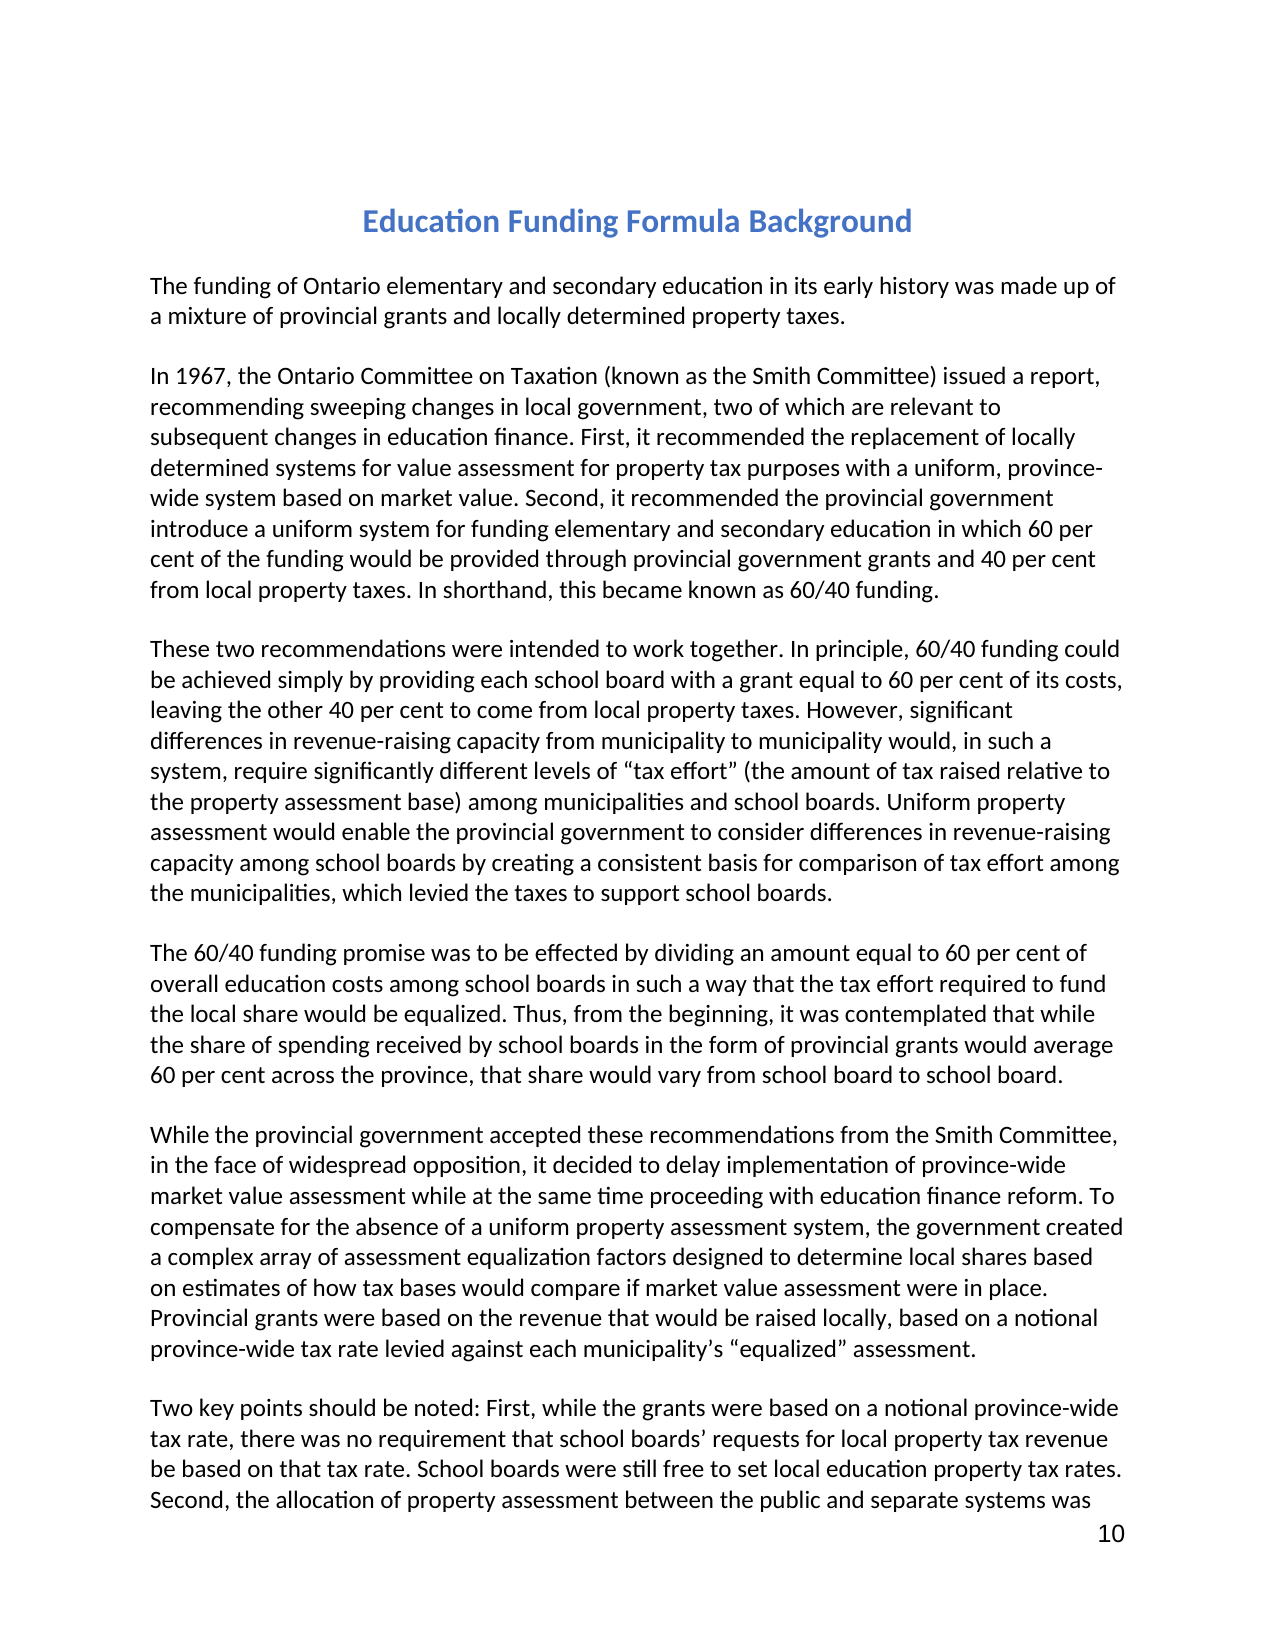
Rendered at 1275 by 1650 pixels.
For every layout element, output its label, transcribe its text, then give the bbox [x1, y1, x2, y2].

text The funding of Ontario elementary and secondary education in its early history was made up of a mixture of provincial grants and locally determined property taxes. [150, 270, 1125, 331]
text The 60/40 funding promise was to be effected by dividing an amount equal to 60 per cent of overall education costs among school boards in such a way that the tax effort required to fund the local share would be equalized. Thus, from the beginning, it was contemplated that while the share of spending received by school boards in the form of provincial grants would average 60 per cent across the province, that share would vary from school board to school board. [150, 937, 1125, 1090]
text While the provincial government accepted these recommendations from the Smith Committee, in the face of widespread opposition, it decided to delay implementation of province-wide market value assessment while at the same time proceeding with education finance reform. To compensate for the absence of a uniform property assessment system, the government created a complex array of assessment equalization factors designed to determine local shares based on estimates of how tax bases would compare if market value assessment were in place. Provincial grants were based on the revenue that would be raised locally, based on a notional province-wide tax rate levied against each municipality’s “equalized” assessment. [150, 1119, 1125, 1363]
subtitle Education Funding Formula Background [150, 200, 1125, 241]
text In 1967, the Ontario Committee on Taxation (known as the Smith Committee) issued a report, recommending sweeping changes in local government, two of which are relevant to subsequent changes in education finance. First, it recommended the replacement of locally determined systems for value assessment for property tax purposes with a uniform, province-wide system based on market value. Second, it recommended the provincial government introduce a uniform system for funding elementary and secondary education in which 60 per cent of the funding would be provided through provincial government grants and 40 per cent from local property taxes. In shorthand, this became known as 60/40 funding. [150, 360, 1125, 604]
text These two recommendations were intended to work together. In principle, 60/40 funding could be achieved simply by providing each school board with a grant equal to 60 per cent of its costs, leaving the other 40 per cent to come from local property taxes. However, significant differences in revenue-raising capacity from municipality to municipality would, in such a system, require significantly different levels of “tax effort” (the amount of tax raised relative to the property assessment base) among municipalities and school boards. Uniform property assessment would enable the provincial government to consider differences in revenue-raising capacity among school boards by creating a consistent basis for comparison of tax effort among the municipalities, which levied the taxes to support school boards. [150, 633, 1125, 908]
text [150, 1392, 1125, 1514]
